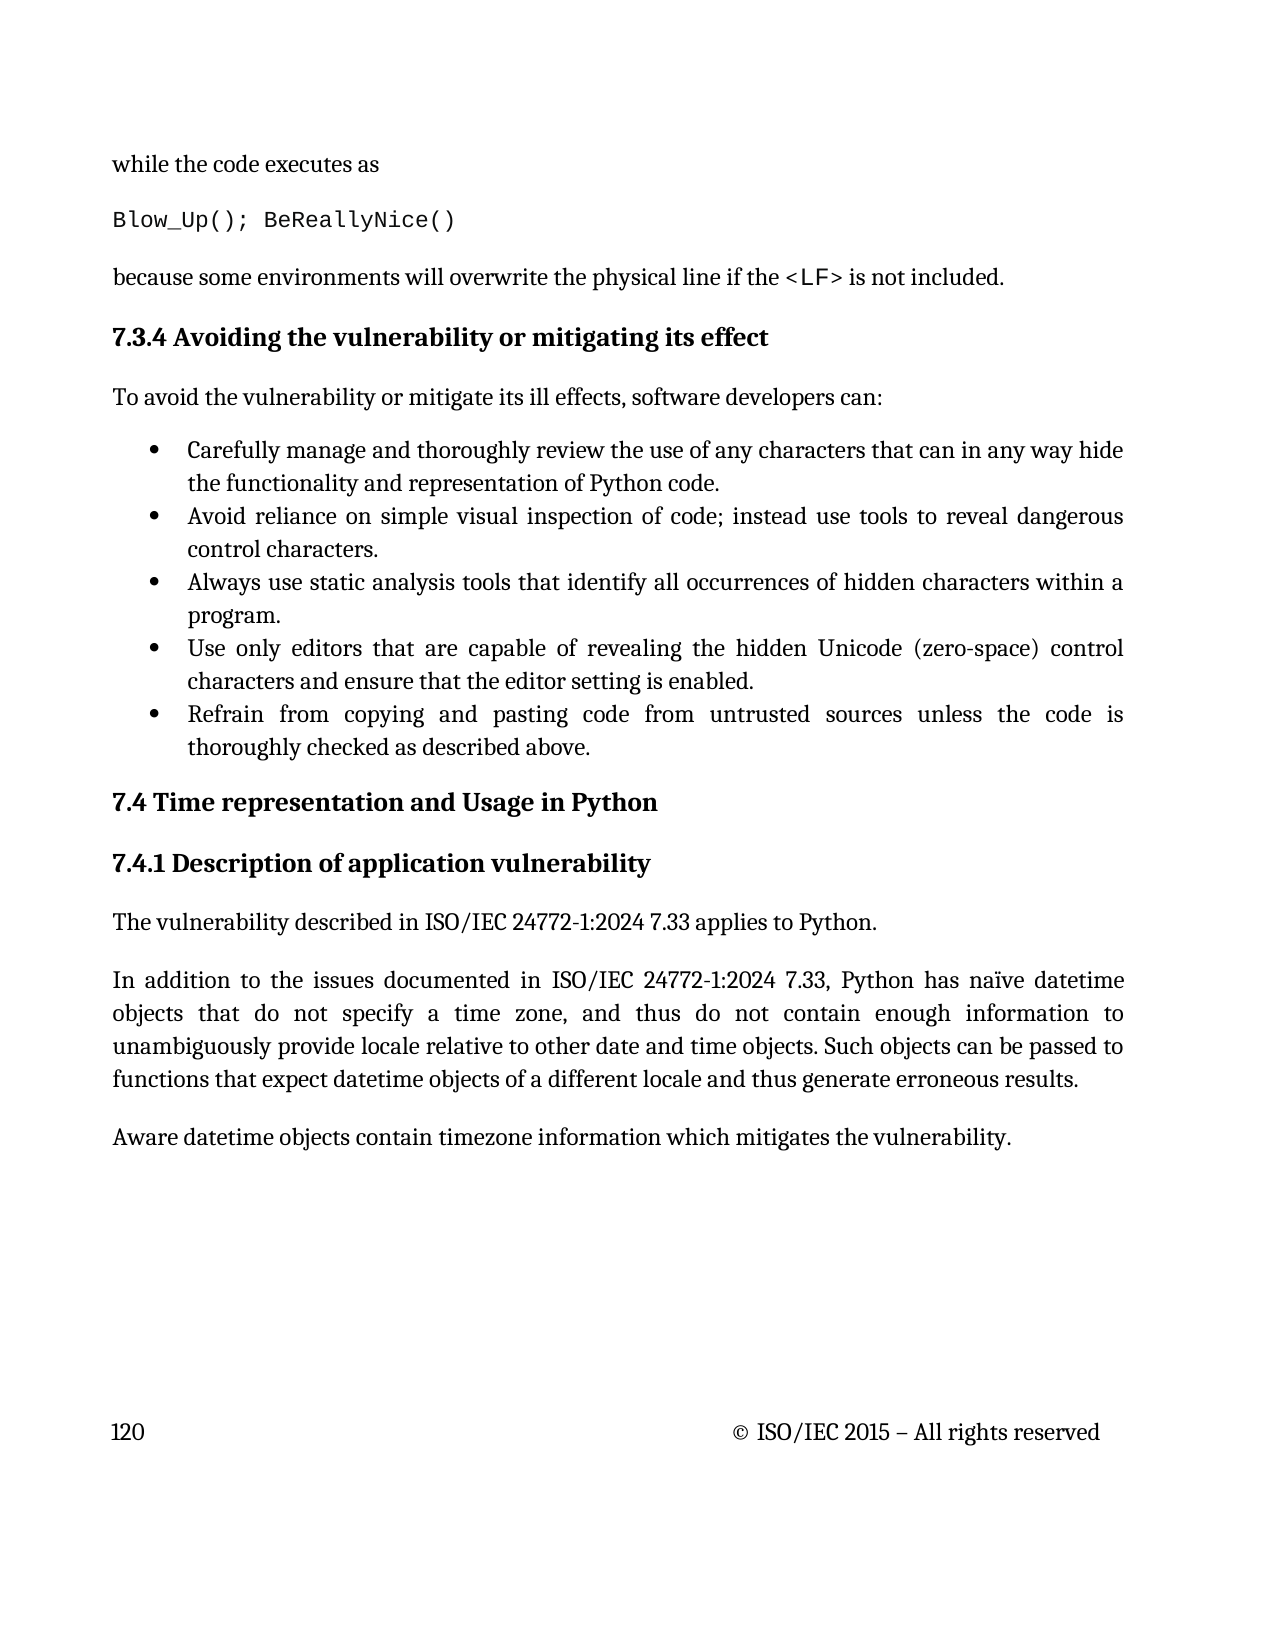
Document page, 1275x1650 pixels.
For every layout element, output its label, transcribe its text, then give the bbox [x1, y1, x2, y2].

text The vulnerability described in ISO/IEC 24772-1:2024 7.33 applies to Python. [112, 908, 1125, 937]
list Refrain from copying and pasting code from untrusted sources unless the code is thoroughly checked as described above. [150, 700, 1125, 762]
text In addition to the issues documented in ISO/IEC 24772-1:2024 7.33, Python has naïve datetime objects that do not specify a time zone, and thus do not contain enough information to unambiguously provide locale relative to other date and time objects. Such objects can be passed to functions that expect datetime objects of a different locale and thus generate erroneous results. [112, 966, 1125, 1094]
text while the code executes as [112, 150, 1125, 179]
text because some environments will overwrite the physical line if the <LF> is not included. [112, 263, 1125, 293]
list Avoid reliance on simple visual inspection of code; instead use tools to reveal dangerous control characters. [150, 502, 1125, 564]
subtitle 7.4.1 Description of application vulnerability [112, 848, 1125, 879]
text Blow_Up(); BeReallyNice() [112, 208, 1125, 234]
text Aware datetime objects contain timezone information which mitigates the vulnerability. [112, 1123, 1125, 1152]
list Carefully manage and thoroughly review the use of any characters that can in any way hide the functionality and representation of Python code. [150, 436, 1125, 498]
subtitle 7.4 Time representation and Usage in Python [112, 787, 1125, 818]
subtitle 7.3.4 Avoiding the vulnerability or mitigating its effect [112, 322, 1125, 353]
text To avoid the vulnerability or mitigate its ill effects, software developers can: [112, 382, 1125, 411]
list Use only editors that are capable of revealing the hidden Unicode (zero-space) control characters and ensure that the editor setting is enabled. [150, 634, 1125, 696]
list Always use static analysis tools that identify all occurrences of hidden characters within a program. [150, 568, 1125, 630]
